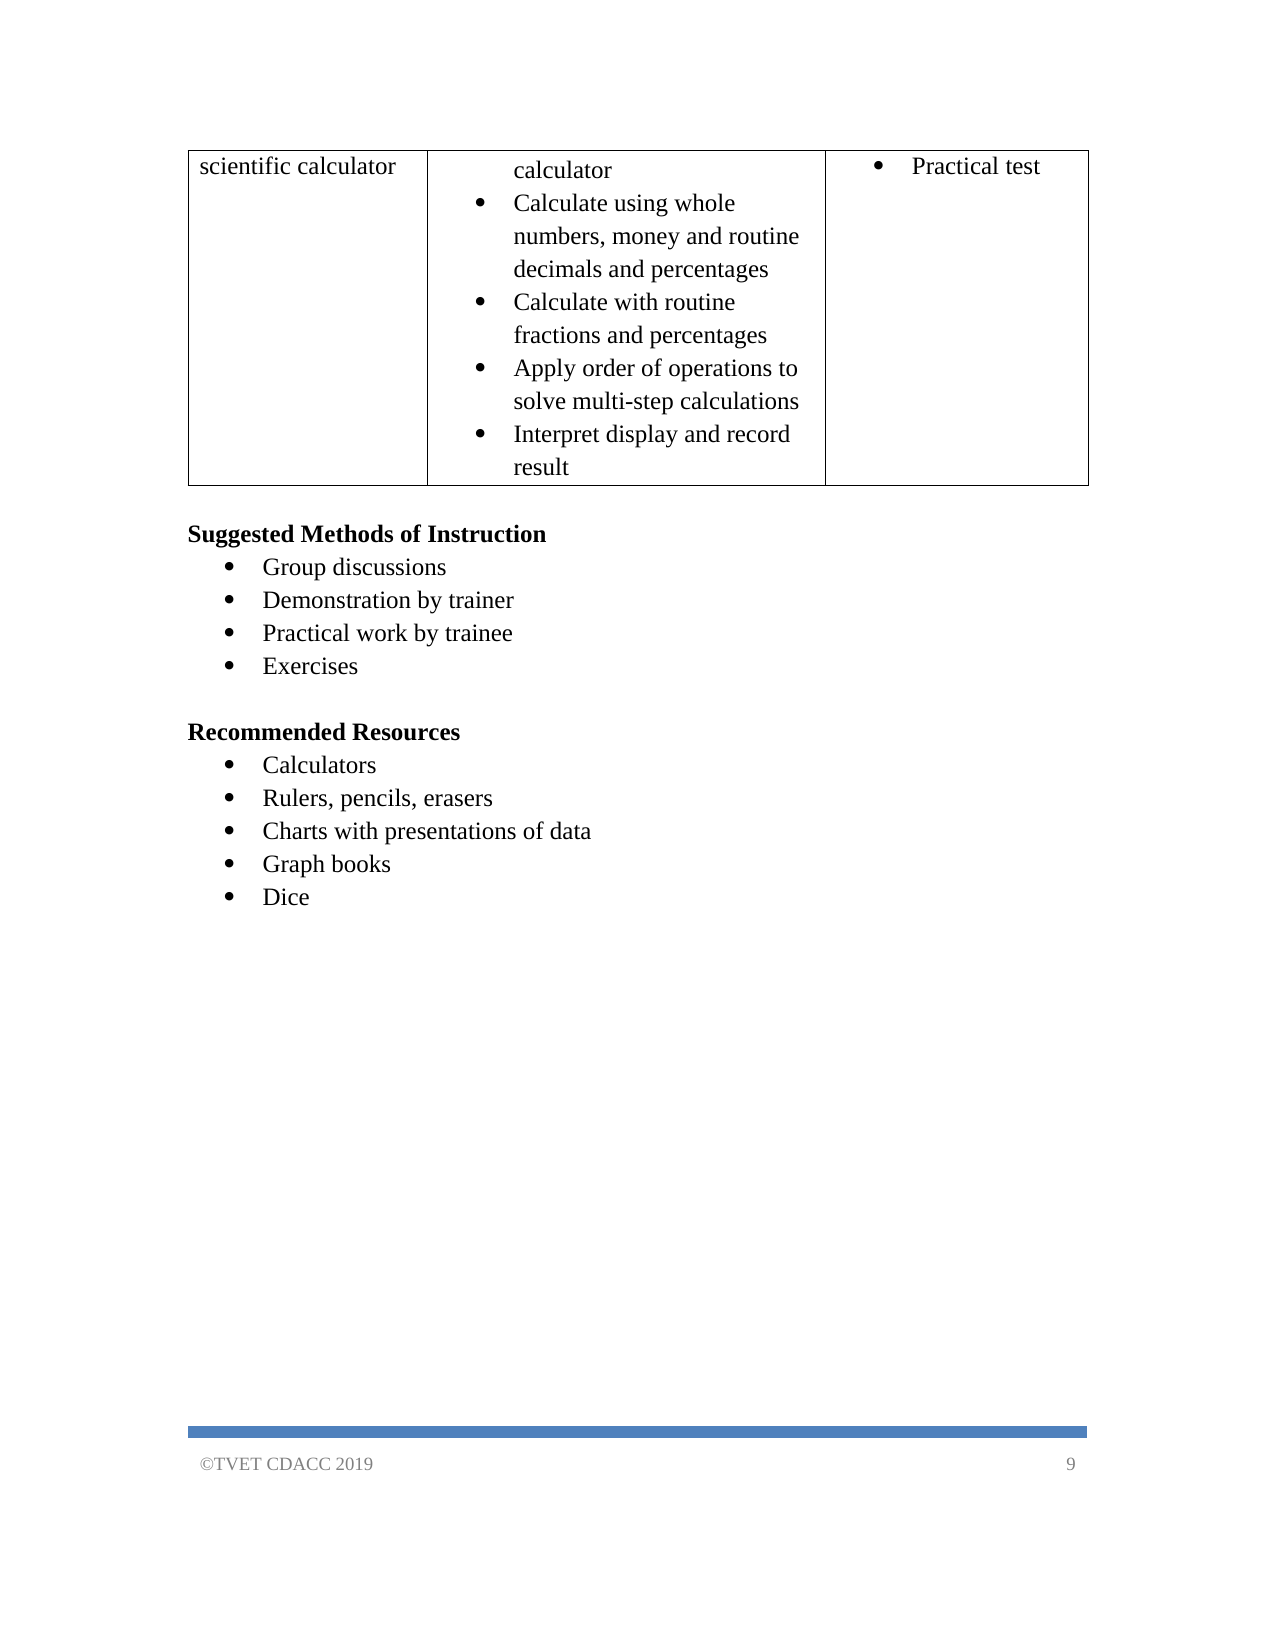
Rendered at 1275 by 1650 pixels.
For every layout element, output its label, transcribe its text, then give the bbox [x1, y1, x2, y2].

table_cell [428, 151, 825, 485]
list Practical work by trainee [225, 618, 1087, 647]
list Group discussions [225, 552, 1087, 581]
text Suggested Methods of Instruction [187, 519, 1087, 547]
text Recommended Resources [187, 717, 1087, 746]
list Rulers, pencils, erasers [225, 783, 1087, 812]
list Demonstration by trainer [225, 585, 1087, 613]
list Charts with presentations of data [225, 816, 1087, 845]
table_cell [826, 151, 1088, 485]
list Exercises [225, 651, 1087, 679]
list Dice [225, 882, 1087, 911]
list Calculators [225, 750, 1087, 779]
list Graph books [225, 849, 1087, 878]
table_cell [189, 151, 427, 485]
